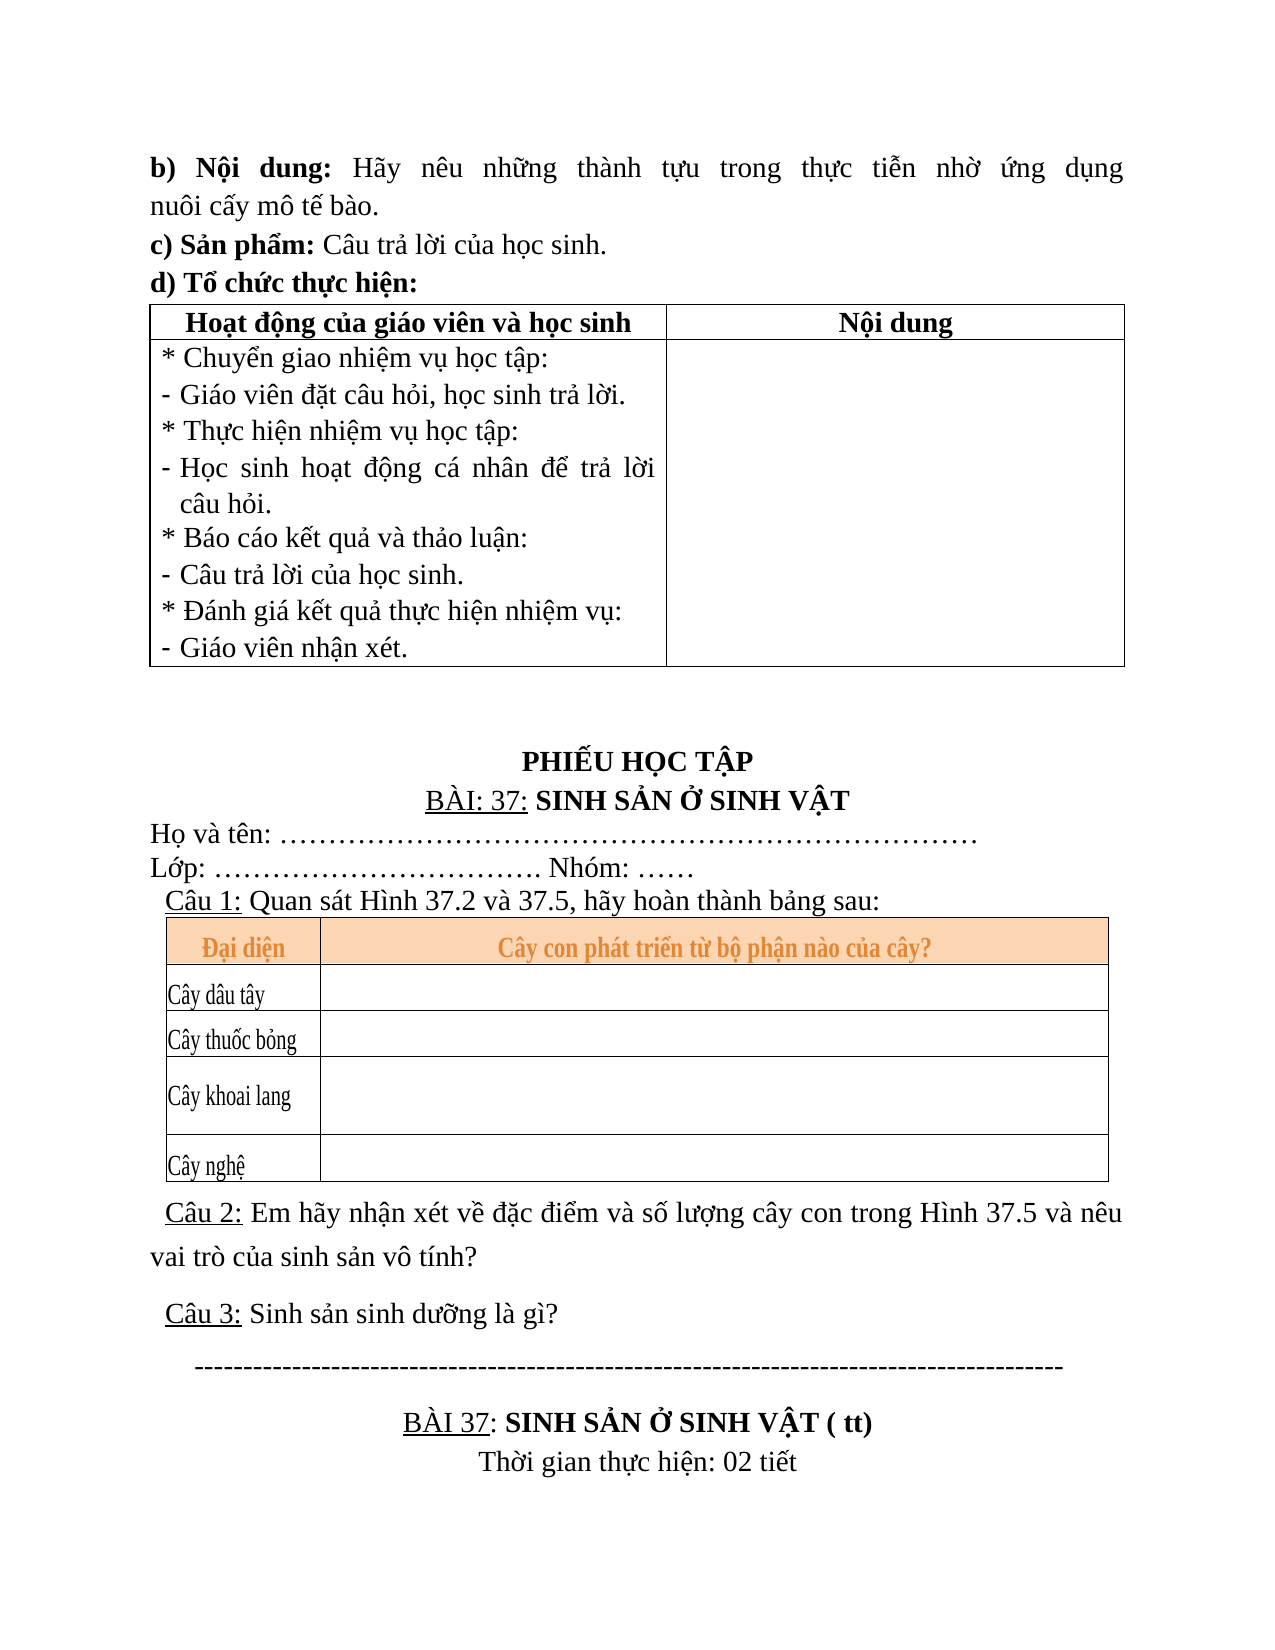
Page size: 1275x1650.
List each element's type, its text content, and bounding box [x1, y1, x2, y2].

table_cell Cây thuốc bỏng [167, 1011, 320, 1056]
table_cell [321, 965, 1108, 1010]
text Câu 1: Quan sát Hình 37.2 và 37.5, hãy hoàn thành bảng sau: [165, 883, 1125, 917]
table_header Nội dung [667, 305, 1124, 339]
table_cell [321, 1135, 1108, 1181]
text d) Tổ chức thực hiện: [150, 266, 1125, 299]
table_cell [321, 1057, 1108, 1134]
text BÀI 37: SINH SẢN Ở SINH VẬT ( tt) [150, 1405, 1125, 1439]
table_header Cây con phát triển từ bộ phận nào của cây? [321, 918, 1108, 963]
text Lớp: ……………………………. Nhóm: …… [150, 850, 1125, 883]
table_cell [321, 1011, 1108, 1056]
text Thời gian thực hiện: 02 tiết [150, 1444, 1125, 1477]
table_cell Cây dâu tây [167, 965, 320, 1010]
text Câu 3: Sinh sản sinh dưỡng là gì? [150, 1296, 1125, 1330]
table_cell Cây khoai lang [167, 1057, 320, 1134]
table_cell * Chuyển giao nhiệm vụ học tập: Giáo viên đặt câu hỏi, học sinh trả lời. * Thực hiện nhiệm vụ học tập: Học sinh hoạt động cá nhân để trả lời câu hỏi. * Báo cáo kết quả và thảo luận: Câu trả lời của học sinh. * Đánh giá kết quả thực hiện nhiệm vụ: Giáo viên nhận xét. [151, 340, 666, 666]
table_header Đại diện [167, 918, 320, 963]
list BÀI: 37: SINH SẢN Ở SINH VẬT [150, 783, 1125, 816]
text Câu 2: Em hãy nhận xét về đặc điểm và số lượng cây con trong Hình 37.5 và nêu vai trò của sinh sản vô tính? [150, 1195, 1125, 1273]
text b) Nội dung: Hãy nêu những thành tựu trong thực tiễn nhờ ứng dụng nuôi cấy mô tế bào. [150, 150, 1125, 222]
text Họ và tên: ……………………………………………………………… [150, 816, 1125, 850]
text c) Sản phẩm: Câu trả lời của học sinh. [150, 227, 1125, 261]
table_cell [667, 340, 1124, 666]
text PHIẾU HỌC TẬP [150, 744, 1125, 778]
table_header Hoạt động của giáo viên và học sinh [151, 305, 666, 339]
table_cell Cây nghệ [167, 1135, 320, 1181]
